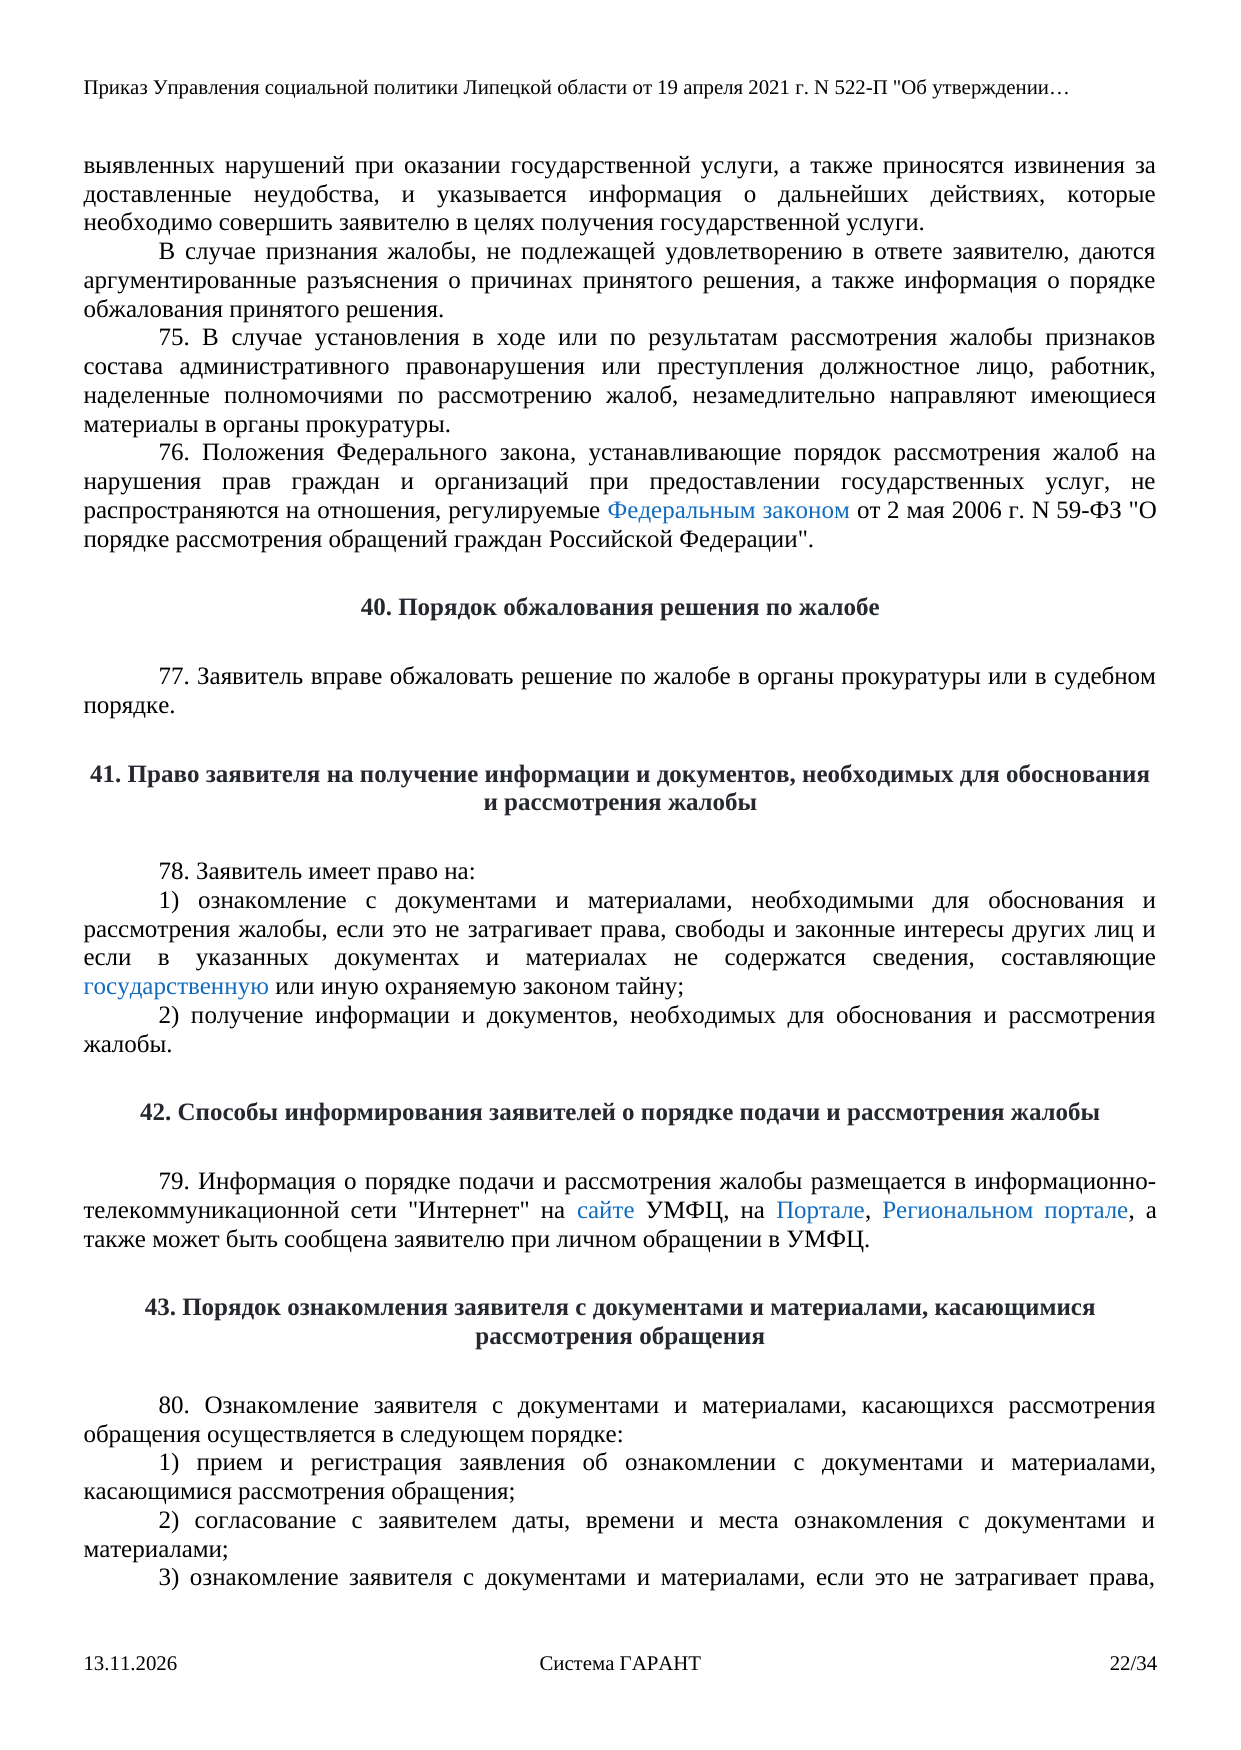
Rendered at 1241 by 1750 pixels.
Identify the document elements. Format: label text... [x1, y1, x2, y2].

text 76. Положения Федерального закона, устанавливающие порядок рассмотрения жалоб на нарушения прав граждан и организаций при предоставлении государственных услуг, не распространяются на отношения, регулируемые Федеральным законом от 2 мая 2006 г. N 59-ФЗ "О порядке рассмотрения обращений граждан Российской Федерации". [83, 437, 1157, 552]
text 80. Ознакомление заявителя с документами и материалами, касающихся рассмотрения обращения осуществляется в следующем порядке: [83, 1390, 1157, 1447]
text В случае признания жалобы, не подлежащей удовлетворению в ответе заявителю, даются аргументированные разъяснения о причинах принятого решения, а также информация о порядке обжалования принятого решения. [83, 236, 1157, 322]
text 1) ознакомление с документами и материалами, необходимыми для обоснования и рассмотрения жалобы, если это не затрагивает права, свободы и законные интересы других лиц и если в указанных документах и материалах не содержатся сведения, составляющие государственную или иную охраняемую законом тайну; [83, 885, 1157, 1000]
subtitle 41. Право заявителя на получение информации и документов, необходимых для обоснования и рассмотрения жалобы [83, 759, 1157, 816]
text 1) прием и регистрация заявления об ознакомлении с документами и материалами, касающимися рассмотрения обращения; [83, 1447, 1157, 1505]
subtitle 42. Способы информирования заявителей о порядке подачи и рассмотрения жалобы [83, 1097, 1157, 1126]
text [83, 150, 1157, 236]
subtitle 40. Порядок обжалования решения по жалобе [83, 592, 1157, 621]
text 78. Заявитель имеет право на: [83, 856, 1157, 885]
text 75. В случае установления в ходе или по результатам рассмотрения жалобы признаков состава административного правонарушения или преступления должностное лицо, работник, наделенные полномочиями по рассмотрению жалоб, незамедлительно направляют имеющиеся материалы в органы прокуратуры. [83, 322, 1157, 437]
text 2) согласование с заявителем даты, времени и места ознакомления с документами и материалами; [83, 1505, 1157, 1562]
text 77. Заявитель вправе обжаловать решение по жалобе в органы прокуратуры или в судебном порядке. [83, 661, 1157, 719]
text 79. Информация о порядке подачи и рассмотрения жалобы размещается в информационно-телекоммуникационной сети "Интернет" на сайте УМФЦ, на Портале, Региональном портале, а также может быть сообщена заявителю при личном обращении в УМФЦ. [83, 1166, 1157, 1252]
subtitle 43. Порядок ознакомления заявителя с документами и материалами, касающимися рассмотрения обращения [83, 1292, 1157, 1350]
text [83, 1562, 1157, 1591]
text 2) получение информации и документов, необходимых для обоснования и рассмотрения жалобы. [83, 1000, 1157, 1057]
